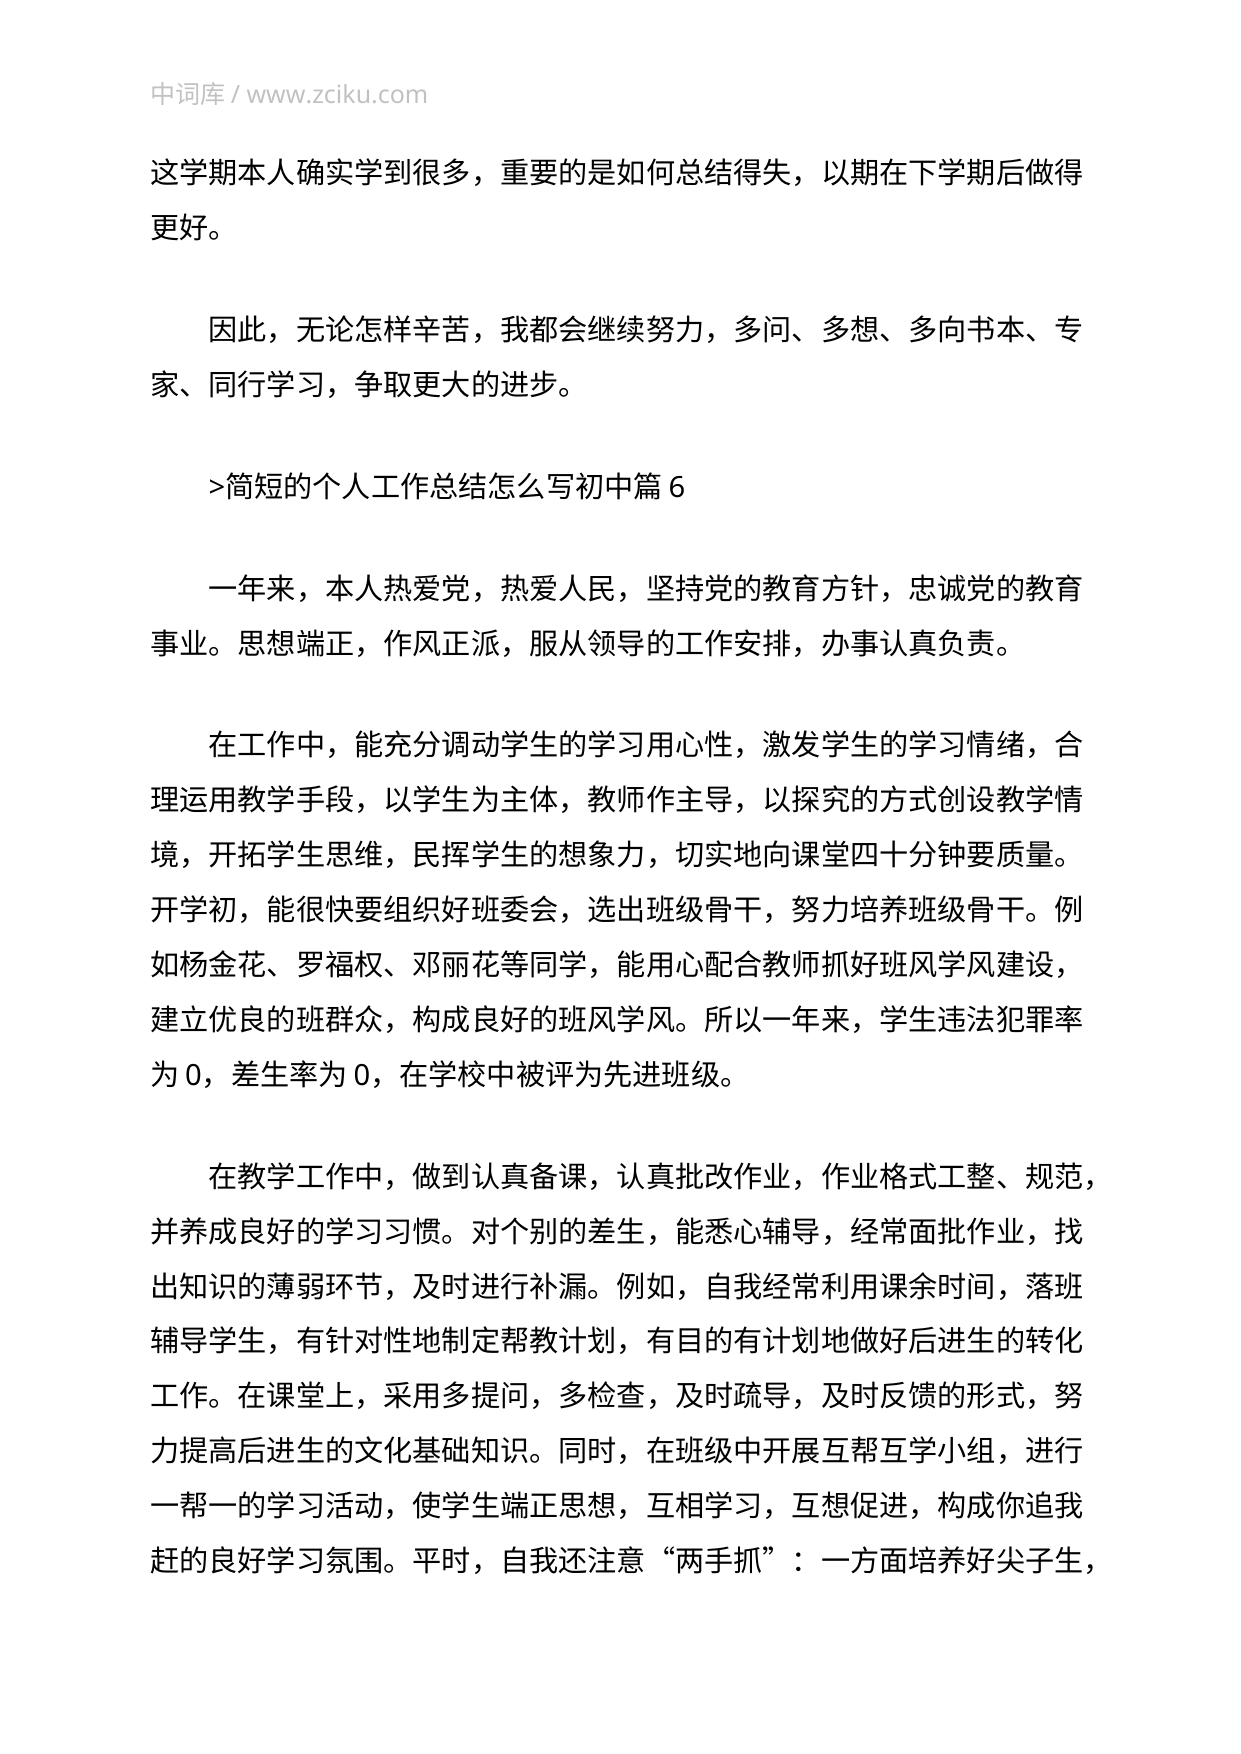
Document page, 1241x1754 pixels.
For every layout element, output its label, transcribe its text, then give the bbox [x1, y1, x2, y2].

text 在工作中，能充分调动学生的学习用心性，激发学生的学习情绪，合理运用教学手段，以学生为主体，教师作主导，以探究的方式创设教学情境，开拓学生思维，民挥学生的想象力，切实地向课堂四十分钟要质量。开学初，能很快要组织好班委会，选出班级骨干，努力培养班级骨干。例如杨金花、罗福权、邓丽花等同学，能用心配合教师抓好班风学风建设，建立优良的班群众，构成良好的班风学风。所以一年来，学生违法犯罪率为0，差生率为0，在学校中被评为先进班级。 [150, 722, 1090, 1094]
text 因此，无论怎样辛苦，我都会继续努力，多问、多想、多向书本、专家、同行学习，争取更大的进步。 [150, 307, 1090, 404]
text 一年来，本人热爱党，热爱人民，坚持党的教育方针，忠诚党的教育事业。思想端正，作风正派，服从领导的工作安排，办事认真负责。 [150, 565, 1090, 662]
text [150, 1153, 1090, 1580]
text >简短的个人工作总结怎么写初中篇6 [150, 463, 1090, 506]
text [150, 150, 1090, 247]
